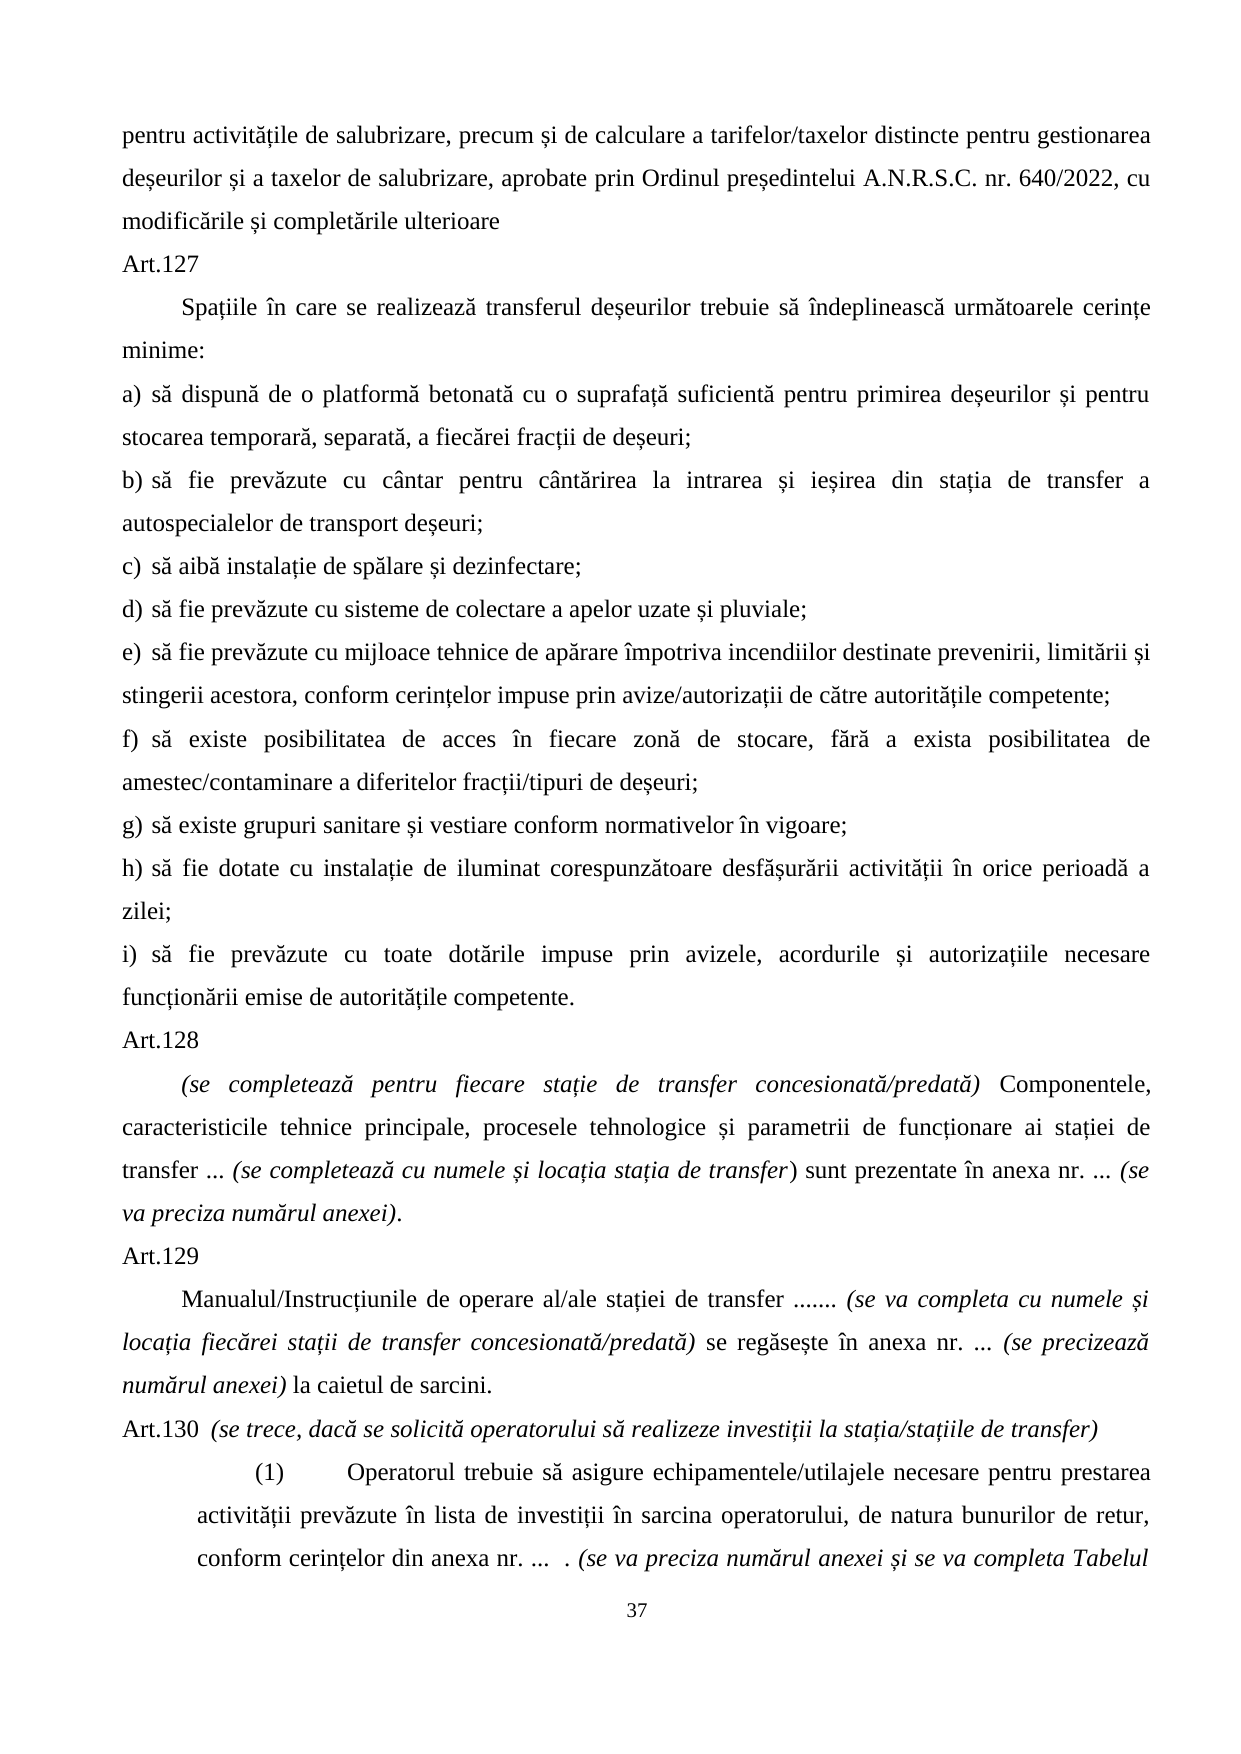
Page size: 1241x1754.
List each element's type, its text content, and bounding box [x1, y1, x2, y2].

list să existe grupuri sanitare și vestiare conform normativelor în vigoare; [122, 810, 1152, 839]
text (se trece, dacă se solicită operatorului să realizeze investiții la stația/stațiile de transfer) [122, 1414, 1152, 1442]
text (se completează pentru fiecare stație de transfer concesionată/predată) Componentele, caracteristicile tehnice principale, procesele tehnologice și parametrii de funcționare ai stației de transfer ... (se completează cu numele și locația stația de transfer) sunt prezentate în anexa nr. ... (se va preciza numărul anexei). [122, 1069, 1152, 1227]
list să fie dotate cu instalație de iluminat corespunzătoare desfășurării activității în orice perioadă a zilei; [122, 853, 1152, 925]
list să existe posibilitatea de acces în fiecare zonă de stocare, fără a exista posibilitatea de amestec/contaminare a diferitelor fracții/tipuri de deșeuri; [122, 724, 1152, 796]
list să fie prevăzute cu toate dotările impuse prin avizele, acordurile și autorizațiile necesare funcționării emise de autoritățile competente. [122, 939, 1152, 1011]
text Spațiile în care se realizează transferul deșeurilor trebuie să îndeplinească următoarele cerințe minime: [122, 292, 1152, 364]
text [122, 120, 1152, 235]
list să fie prevăzute cu cântar pentru cântărirea la intrarea și ieșirea din stația de transfer a autospecialelor de transport deșeuri; [122, 465, 1152, 537]
list să fie prevăzute cu sisteme de colectare a apelor uzate și pluviale; [122, 594, 1152, 623]
text Manualul/Instrucțiunile de operare al/ale stației de transfer ....... (se va completa cu numele și locația fiecărei stații de transfer concesionată/predată) se regăsește în anexa nr. ... (se precizează numărul anexei) la caietul de sarcini. [122, 1284, 1152, 1399]
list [197, 1457, 1152, 1572]
list să fie prevăzute cu mijloace tehnice de apărare împotriva incendiilor destinate prevenirii, limitării și stingerii acestora, conform cerințelor impuse prin avize/autorizații de către autoritățile competente; [122, 637, 1152, 709]
list să dispună de o platformă betonată cu o suprafață suficientă pentru primirea deșeurilor și pentru stocarea temporară, separată, a fiecărei fracții de deșeuri; [122, 379, 1152, 451]
list să aibă instalație de spălare și dezinfectare; [122, 551, 1152, 580]
